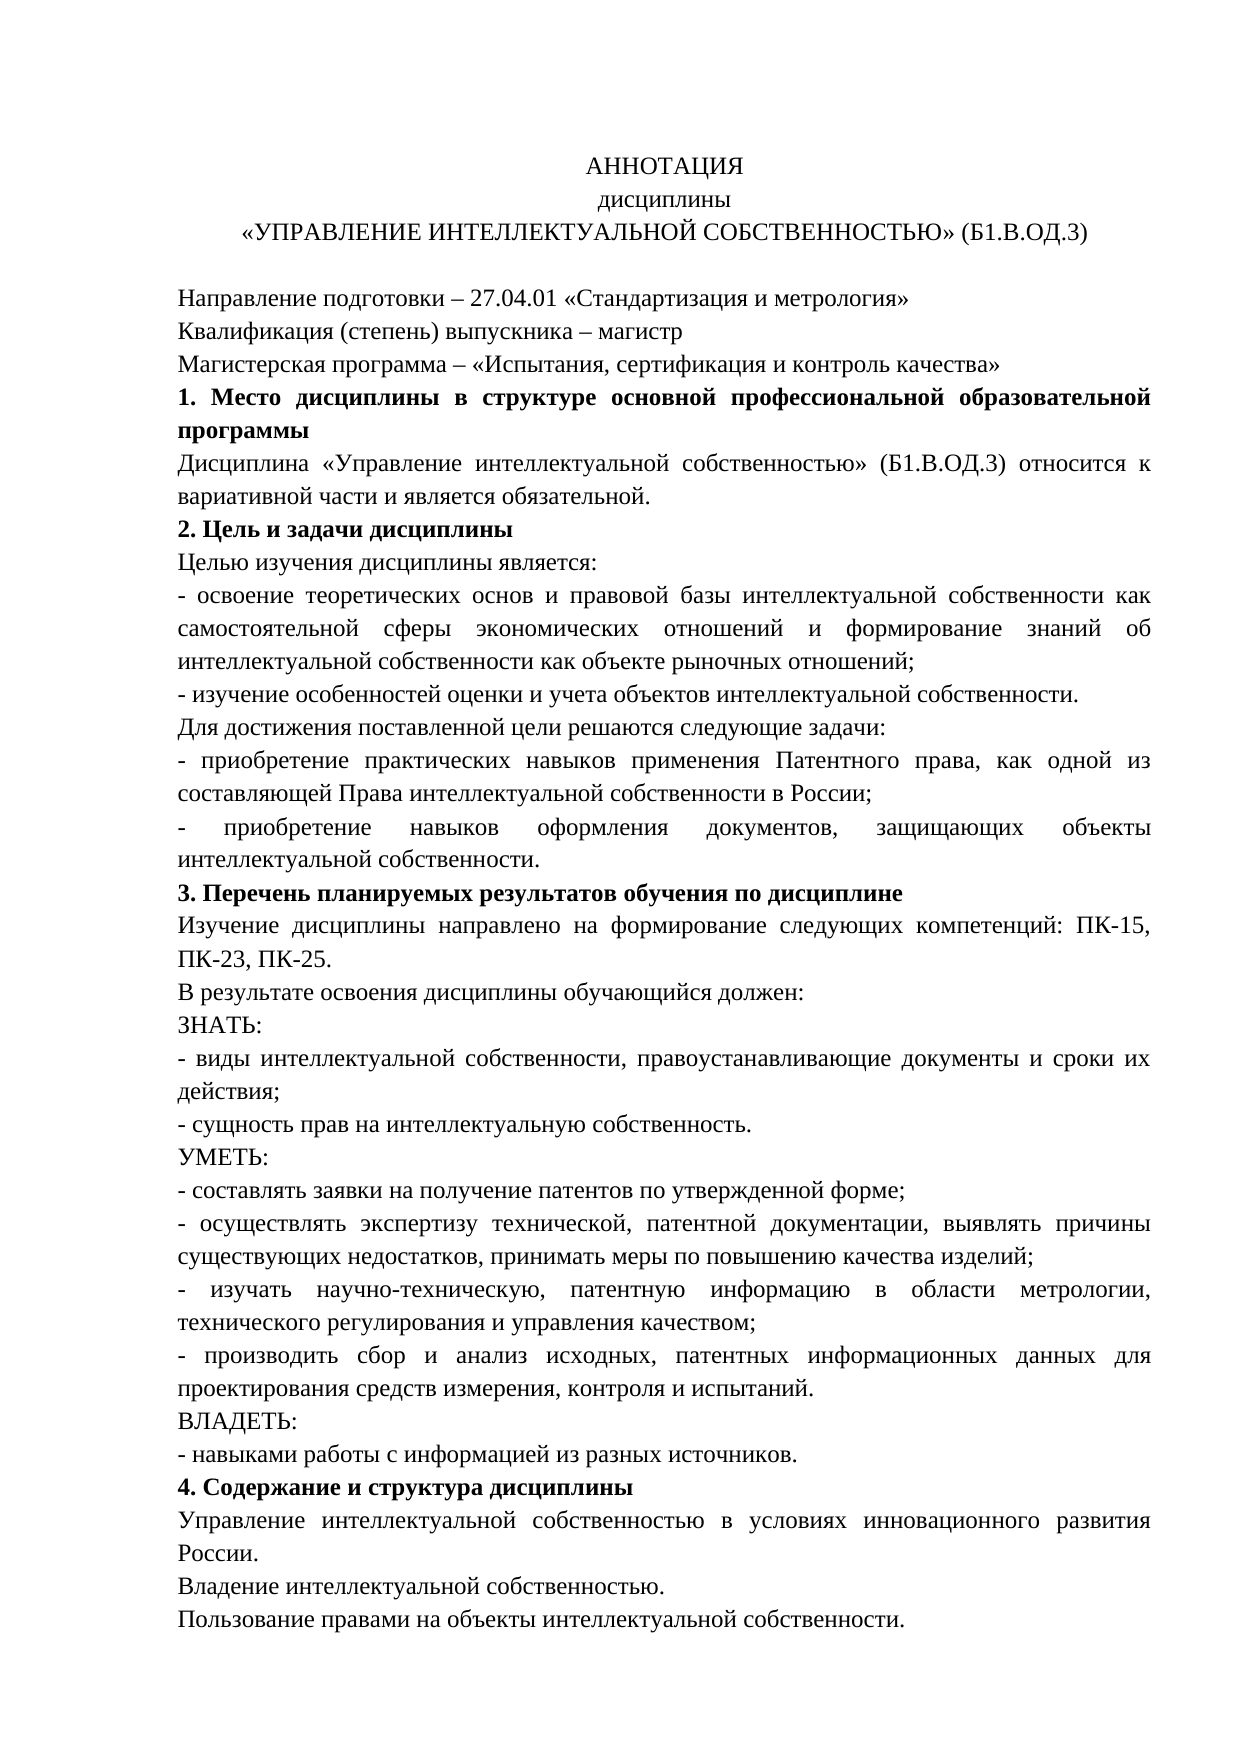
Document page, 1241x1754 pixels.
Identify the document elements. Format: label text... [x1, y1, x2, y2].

text В результате освоения дисциплины обучающийся должен: [177, 977, 1152, 1005]
text - осуществлять экспертизу технической, патентной документации, выявлять причины существующих недостатков, принимать меры по повышению качества изделий; [177, 1208, 1152, 1269]
text Квалификация (степень) выпускника – магистр [177, 316, 1152, 345]
text - приобретение навыков оформления документов, защищающих объекты интеллектуальной собственности. [177, 812, 1152, 873]
text АННОТАЦИЯ [177, 151, 1152, 180]
text 3. Перечень планируемых результатов обучения по дисциплине [177, 878, 1152, 906]
text 4. Содержание и структура дисциплины [177, 1472, 1152, 1501]
text Управление интеллектуальной собственностью в условиях инновационного развития России. [177, 1505, 1152, 1567]
text - приобретение практических навыков применения Патентного права, как одной из составляющей Права интеллектуальной собственности в России; [177, 746, 1152, 807]
text Владение интеллектуальной собственностью. [177, 1571, 1152, 1600]
text Изучение дисциплины направлено на формирование следующих компетенций: ПК-15, ПК-23, ПК-25. [177, 911, 1152, 972]
text - сущность прав на интеллектуальную собственность. [177, 1109, 1152, 1137]
text ВЛАДЕТЬ: [177, 1406, 1152, 1435]
text 2. Цель и задачи дисциплины [177, 514, 1152, 543]
text дисциплины [177, 184, 1152, 213]
text Для достижения поставленной цели решаются следующие задачи: [177, 712, 1152, 741]
text - виды интеллектуальной собственности, правоустанавливающие документы и сроки их действия; [177, 1043, 1152, 1104]
text ЗНАТЬ: [177, 1010, 1152, 1038]
text - производить сбор и анализ исходных, патентных информационных данных для проектирования средств измерения, контроля и испытаний. [177, 1340, 1152, 1402]
text - изучать научно-техническую, патентную информацию в области метрологии, технического регулирования и управления качеством; [177, 1274, 1152, 1336]
text 1. Место дисциплины в структуре основной профессиональной образовательной программы [177, 382, 1152, 444]
text Направление подготовки – 27.04.01 «Стандартизация и метрология» [177, 283, 1152, 312]
text - освоение теоретических основ и правовой базы интеллектуальной собственности как самостоятельной сферы экономических отношений и формирование знаний об интеллектуальной собственности как объекте рыночных отношений; [177, 580, 1152, 675]
text Пользование правами на объекты интеллектуальной собственности. [177, 1604, 1152, 1633]
text Целью изучения дисциплины является: [177, 547, 1152, 576]
text УМЕТЬ: [177, 1142, 1152, 1171]
text Магистерская программа – «Испытания, сертификация и контроль качества» [177, 349, 1152, 378]
text «Управление интеллектуальной собственностью» (Б1.В.ОД.3) [177, 217, 1152, 246]
text - изучение особенностей оценки и учета объектов интеллектуальной собственности. [177, 679, 1152, 708]
text - навыками работы с информацией из разных источников. [177, 1439, 1152, 1468]
text - составлять заявки на получение патентов по утвержденной форме; [177, 1175, 1152, 1203]
text Дисциплина «Управление интеллектуальной собственностью» (Б1.В.ОД.3) относится к вариативной части и является обязательной. [177, 448, 1152, 510]
